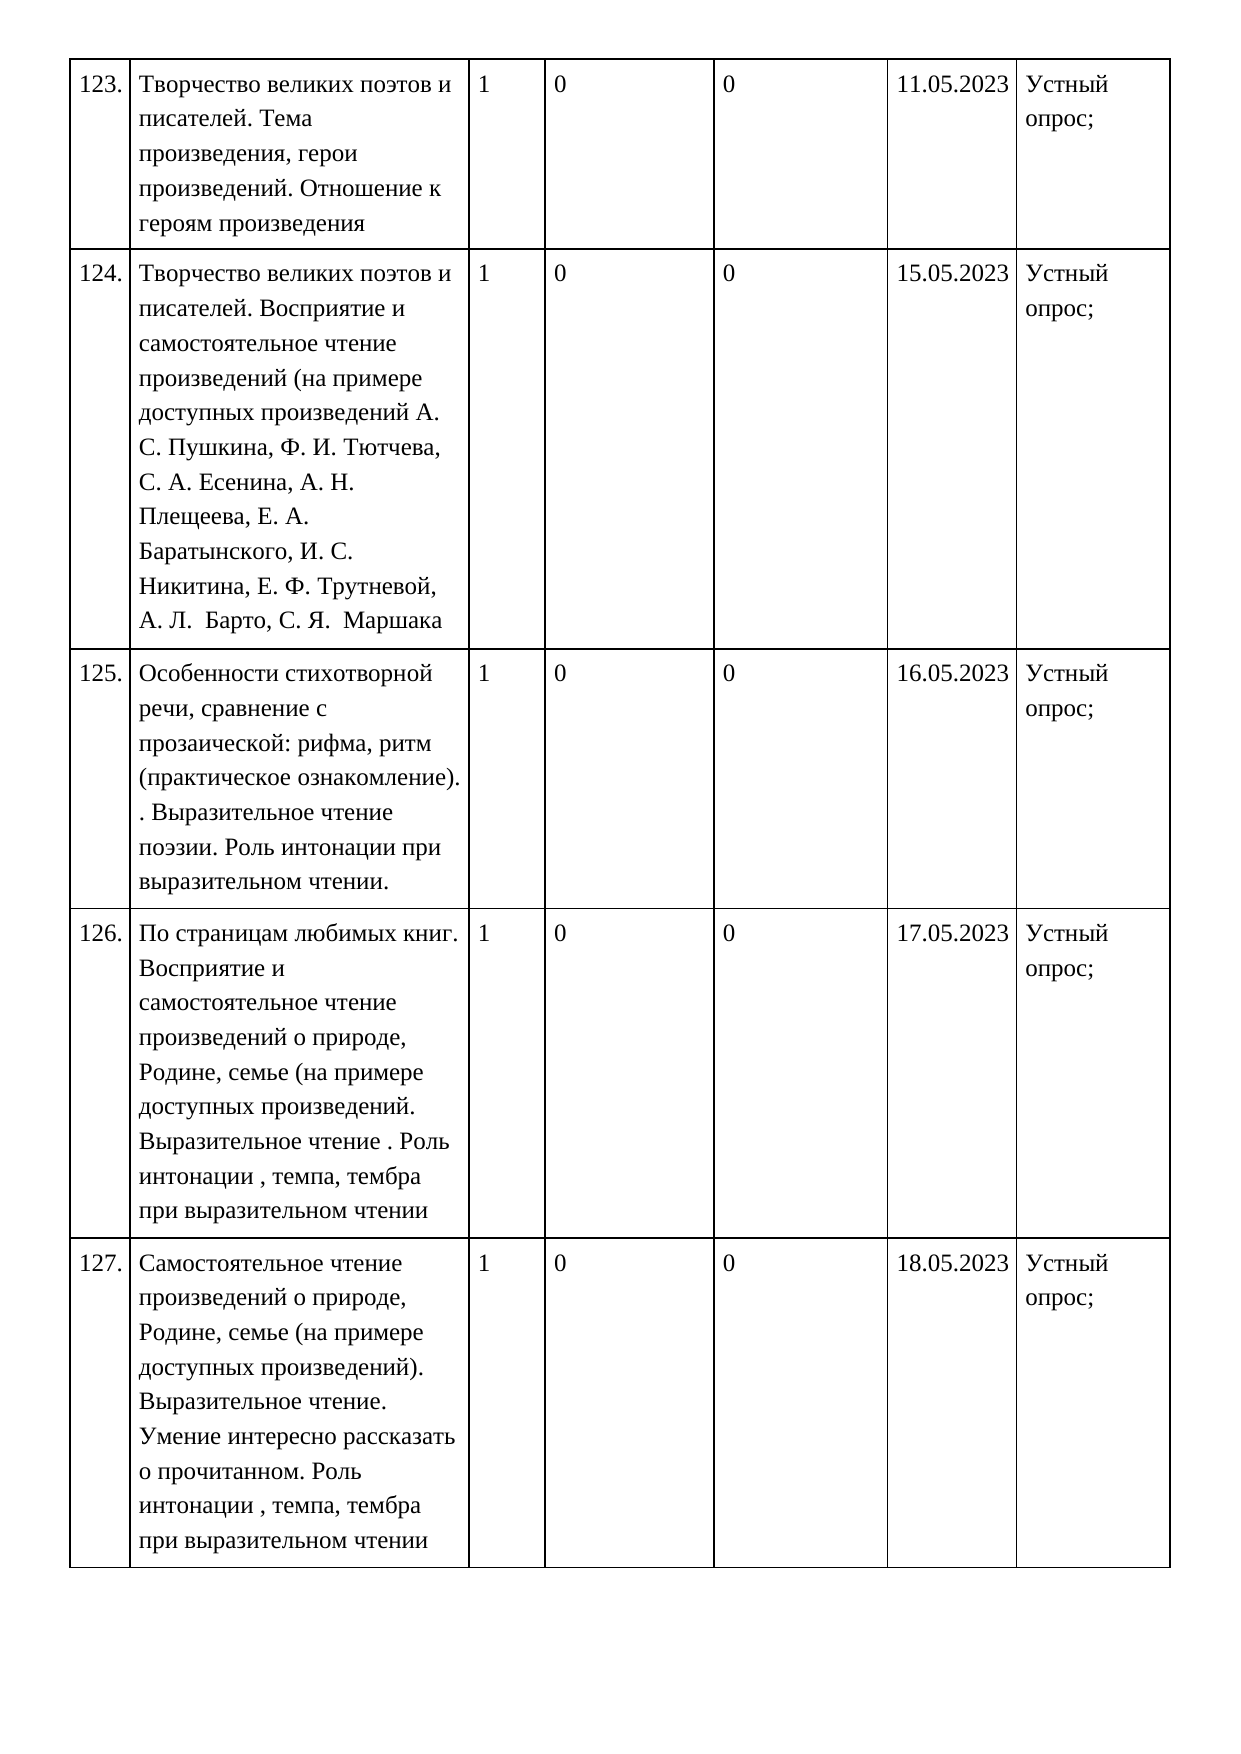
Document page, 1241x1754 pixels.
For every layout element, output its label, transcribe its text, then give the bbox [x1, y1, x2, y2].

table_cell 1 [470, 1239, 544, 1567]
table_cell 0 [546, 650, 713, 907]
table_cell 126. [71, 909, 129, 1237]
table_cell 0 [715, 1239, 887, 1567]
table_cell 124. [71, 250, 129, 648]
table_header 0 [715, 60, 887, 248]
table_cell 0 [715, 909, 887, 1237]
table_cell По страницам любимых книг. Восприятие и самостоятельное чтение произведений о природе, Родине, семье (на примере доступных произведений. Выразительное чтение . Роль интонации , темпа, тембра при выразительном чтении [131, 909, 468, 1237]
table_cell 16.05.2023 [888, 650, 1016, 907]
table_cell Устный опрос; [1017, 650, 1169, 907]
table_cell Устный опрос; [1017, 909, 1169, 1237]
table_cell Устный опрос; [1017, 1239, 1169, 1567]
table_cell Устный опрос; [1017, 250, 1169, 648]
table_cell Особенности стихотворной речи, сравнение с прозаической: рифма, ритм (практическое ознакомление). . Выразительное чтение поэзии. Роль интонации при выразительном чтении. [131, 650, 468, 907]
table_header 0 [546, 60, 713, 248]
table_cell 1 [470, 650, 544, 907]
table_cell 0 [546, 909, 713, 1237]
table_cell 18.05.2023 [888, 1239, 1016, 1567]
table_header 11.05.2023 [888, 60, 1016, 248]
table_header 1 [470, 60, 544, 248]
table_cell 127. [71, 1239, 129, 1567]
table_header Творчество великих поэтов и писателей. Тема произведения, герои произведений. Отношение к героям произведения [131, 60, 468, 248]
table_cell Самостоятельное чтение произведений о природе, Родине, семье (на примере доступных произведений). Выразительное чтение. Умение интересно рассказать о прочитанном. Роль интонации , темпа, тембра при выразительном чтении [131, 1239, 468, 1567]
table_header Устный опрос; [1017, 60, 1169, 248]
table_cell 0 [546, 250, 713, 648]
table_cell 15.05.2023 [888, 250, 1016, 648]
table_cell Творчество великих поэтов и писателей. Восприятие и самостоятельное чтение произведений (на примере доступных произведений А. С. Пушкина, Ф. И. Тютчева, С. А. Есенина, А. Н. Плещеева, Е. А. Баратынского, И. С. Никитина, Е. Ф. Трутневой, А. Л. Барто, С. Я. Маршака [131, 250, 468, 648]
table_cell 1 [470, 909, 544, 1237]
table_cell 0 [546, 1239, 713, 1567]
table_header 123. [71, 60, 129, 248]
table_cell 0 [715, 250, 887, 648]
table_cell 1 [470, 250, 544, 648]
table_cell 125. [71, 650, 129, 907]
table_cell 17.05.2023 [888, 909, 1016, 1237]
table_cell 0 [715, 650, 887, 907]
